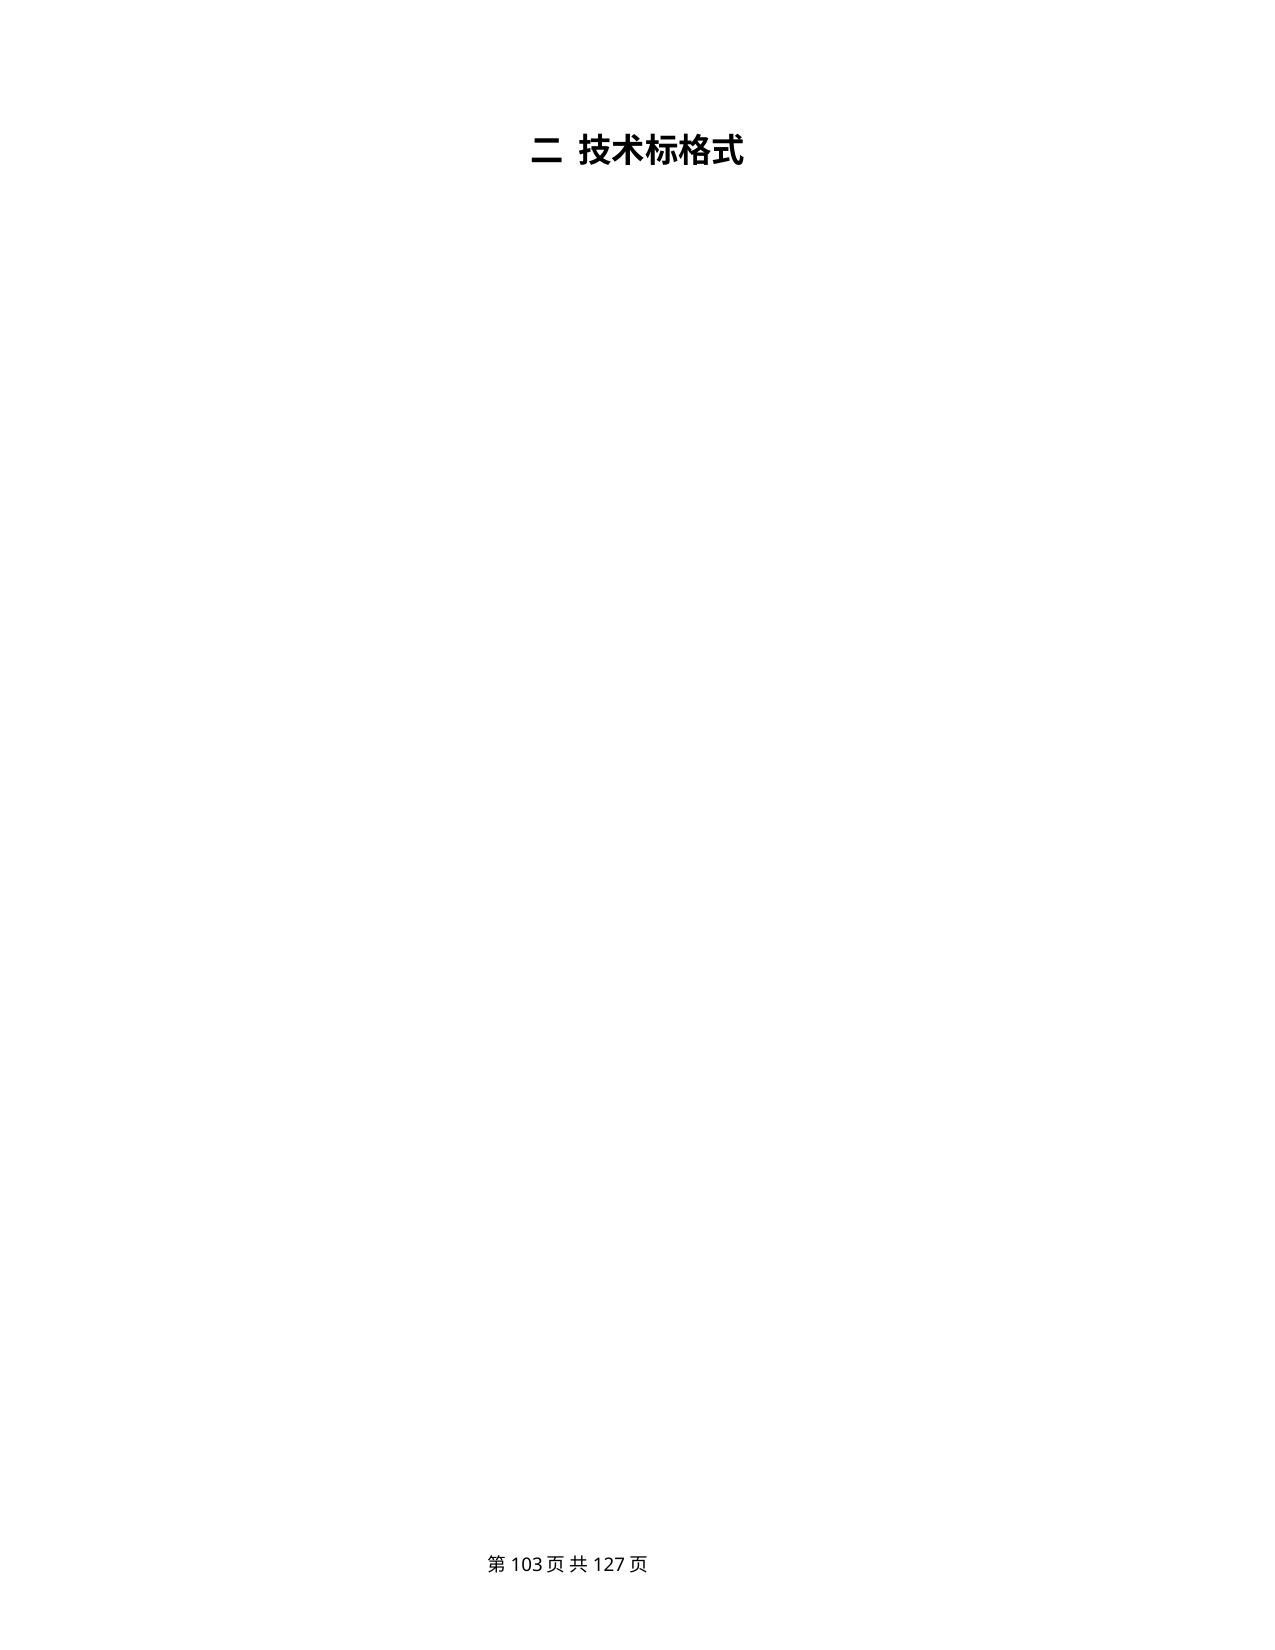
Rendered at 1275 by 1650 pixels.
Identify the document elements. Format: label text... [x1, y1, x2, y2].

text 二 技术标格式 [109, 124, 1166, 172]
